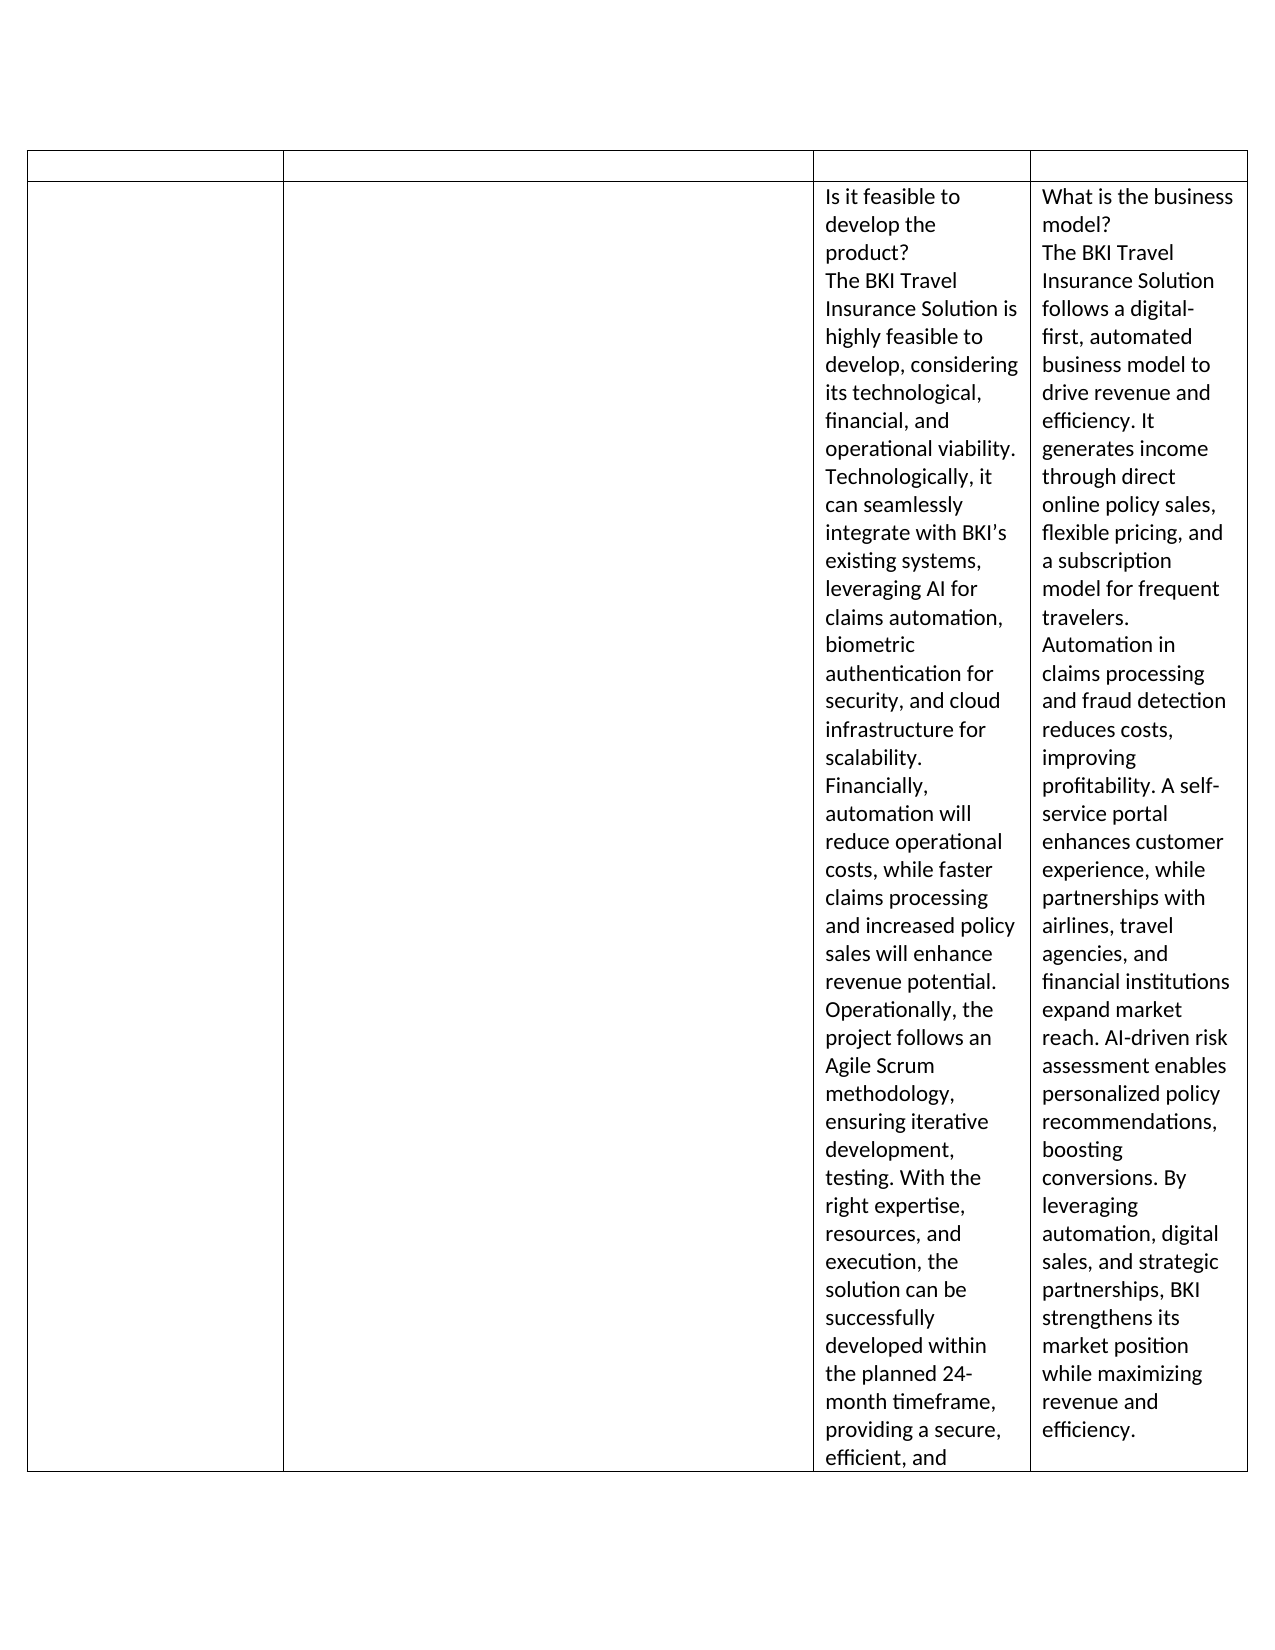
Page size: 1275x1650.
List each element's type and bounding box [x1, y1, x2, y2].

table_cell [814, 182, 1030, 1471]
table_cell [28, 151, 283, 181]
table_cell [284, 182, 813, 1471]
table_cell [1031, 182, 1247, 1471]
table_cell [1031, 151, 1247, 181]
table_cell [284, 151, 813, 181]
table_cell [814, 151, 1030, 181]
table_cell [28, 182, 283, 1471]
